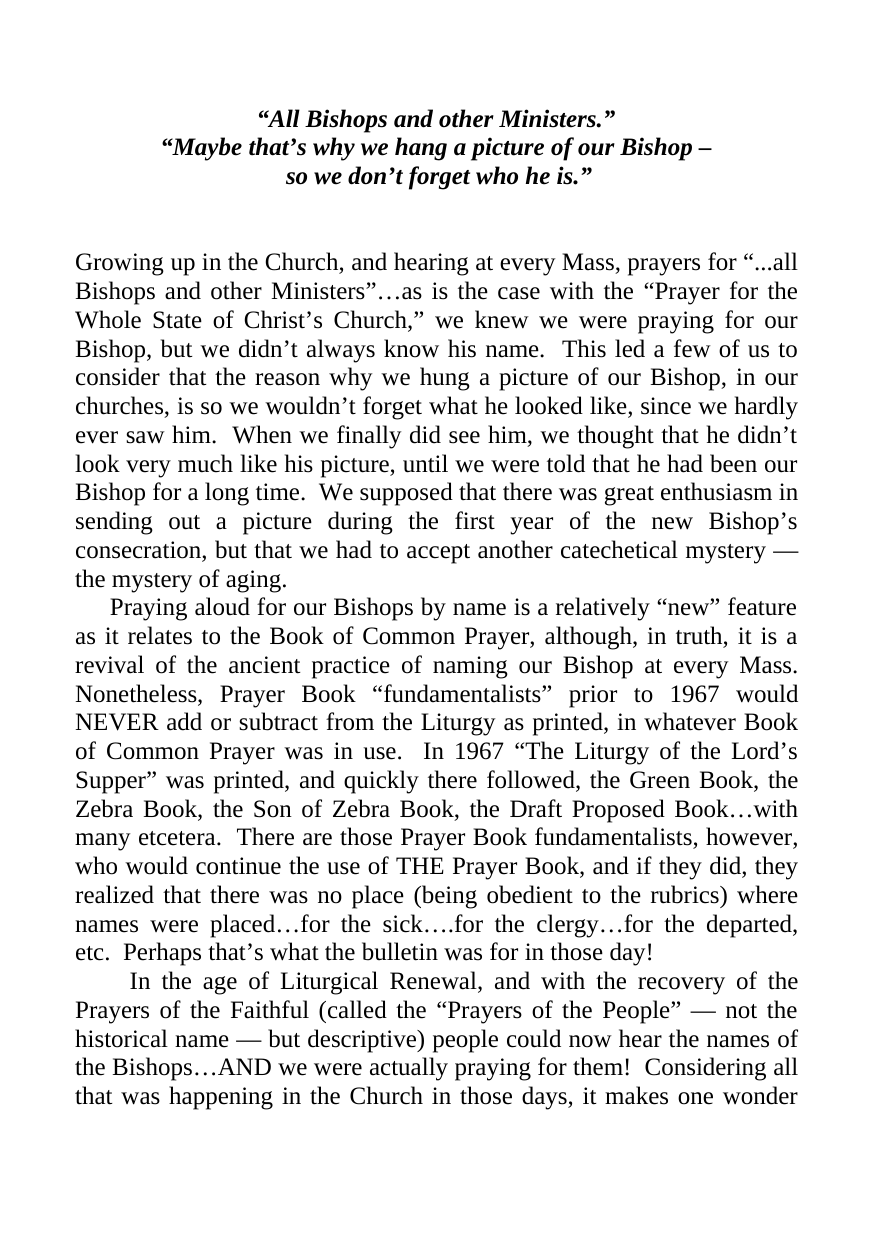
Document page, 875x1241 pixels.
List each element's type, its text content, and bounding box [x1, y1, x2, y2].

text so we don’t forget who he is.” [75, 161, 799, 190]
text “Maybe that’s why we hang a picture of our Bishop – [75, 132, 799, 161]
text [75, 966, 799, 1110]
text Praying aloud for our Bishops by name is a relatively “new” feature as it relates to the Book of Common Prayer, although, in truth, it is a revival of the ancient practice of naming our Bishop at every Mass. Nonetheless, Prayer Book “fundamentalists” prior to 1967 would NEVER add or subtract from the Liturgy as printed, in whatever Book of Common Prayer was in use. In 1967 “The Liturgy of the Lord’s Supper” was printed, and quickly there followed, the Green Book, the Zebra Book, the Son of Zebra Book, the Draft Proposed Book…with many etcetera. There are those Prayer Book fundamentalists, however, who would continue the use of THE Prayer Book, and if they did, they realized that there was no place (being obedient to the rubrics) where names were placed…for the sick….for the clergy…for the departed, etc. Perhaps that’s what the bulletin was for in those day! [75, 592, 799, 966]
text “All Bishops and other Ministers.” [75, 104, 799, 132]
text Growing up in the Church, and hearing at every Mass, prayers for “...all Bishops and other Ministers”…as is the case with the “Prayer for the Whole State of Christ’s Church,” we knew we were praying for our Bishop, but we didn’t always know his name. This led a few of us to consider that the reason why we hung a picture of our Bishop, in our churches, is so we wouldn’t forget what he looked like, since we hardly ever saw him. When we finally did see him, we thought that he didn’t look very much like his picture, until we were told that he had been our Bishop for a long time. We supposed that there was great enthusiasm in sending out a picture during the first year of the new Bishop’s consecration, but that we had to accept another catechetical mystery — the mystery of aging. [75, 247, 799, 592]
